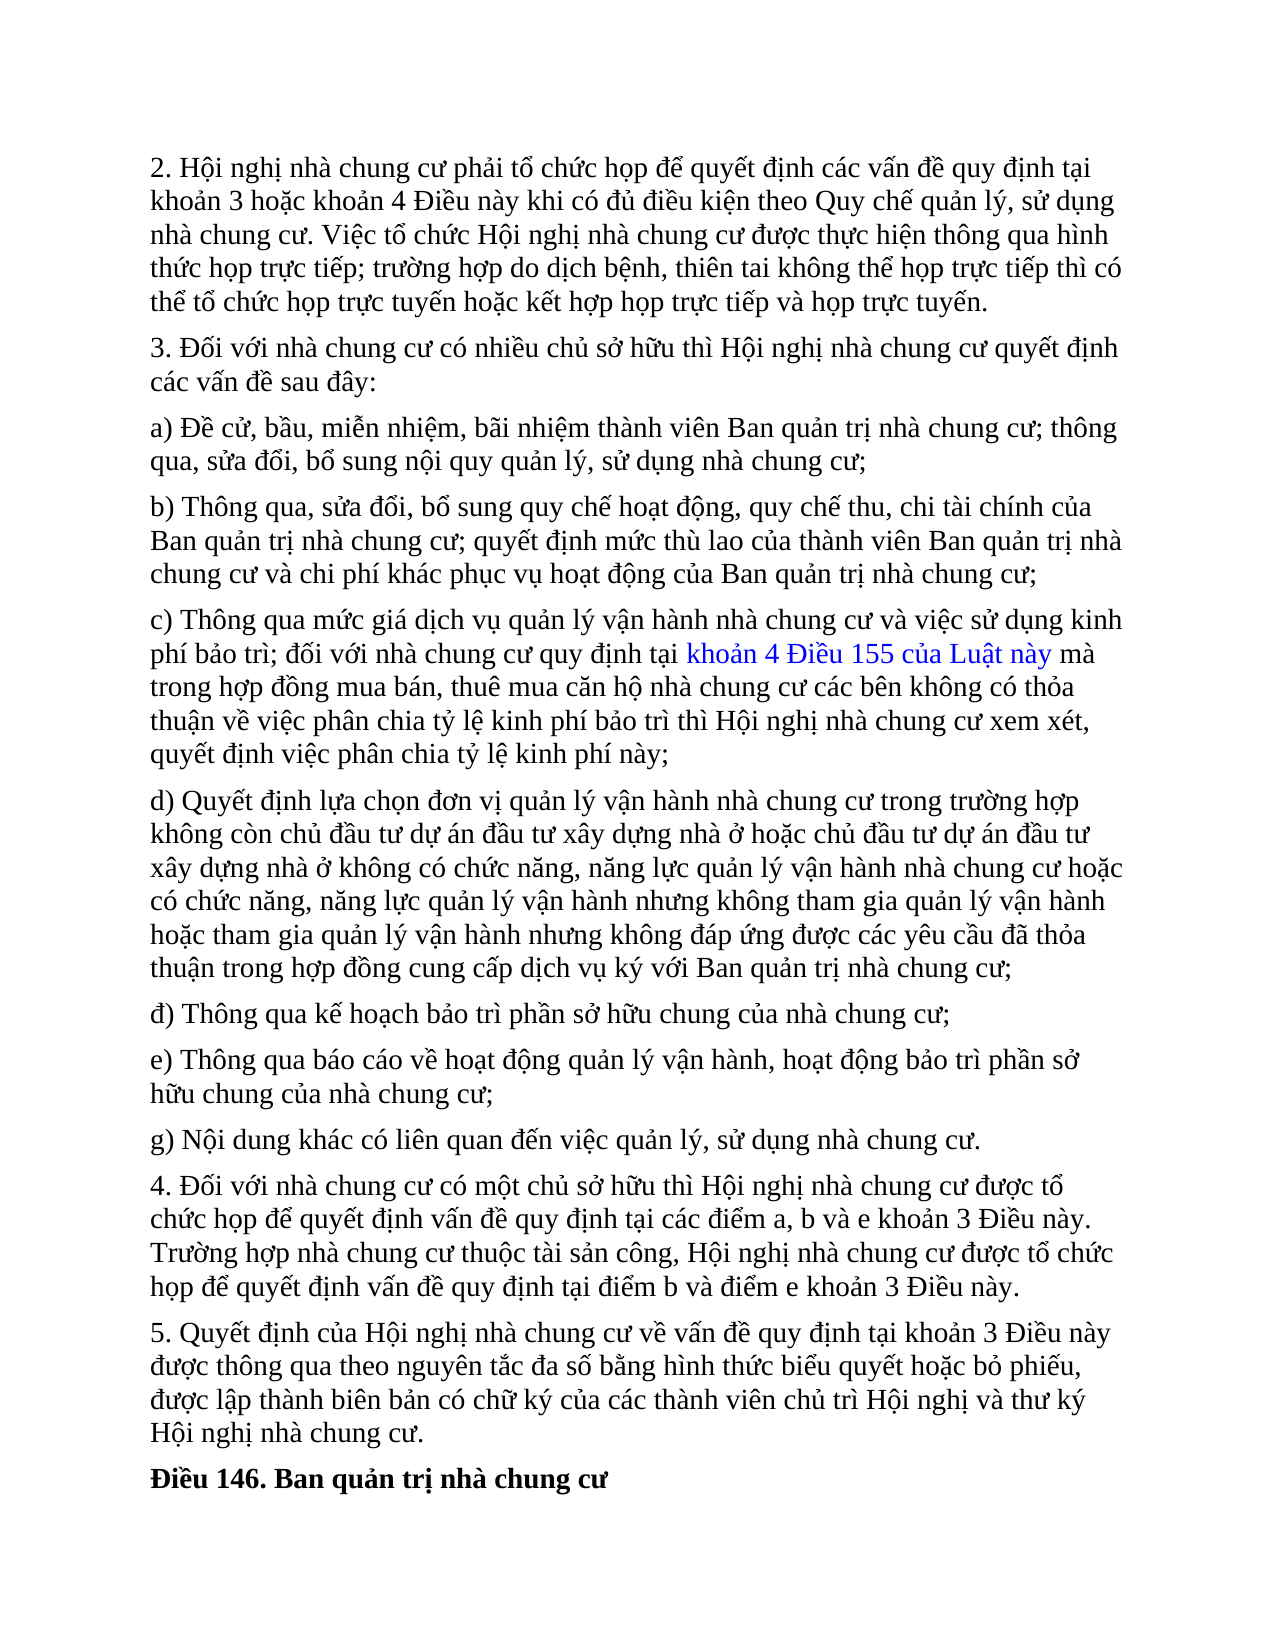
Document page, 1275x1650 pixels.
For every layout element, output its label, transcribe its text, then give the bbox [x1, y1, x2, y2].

text đ) Thông qua kế hoạch bảo trì phần sở hữu chung của nhà chung cư; [150, 996, 1125, 1030]
text g) Nội dung khác có liên quan đến việc quản lý, sử dụng nhà chung cư. [150, 1122, 1125, 1156]
text 5. Quyết định của Hội nghị nhà chung cư về vấn đề quy định tại khoản 3 Điều này được thông qua theo nguyên tắc đa số bằng hình thức biểu quyết hoặc bỏ phiếu, được lập thành biên bản có chữ ký của các thành viên chủ trì Hội nghị và thư ký Hội nghị nhà chung cư. [150, 1315, 1125, 1449]
text a) Đề cử, bầu, miễn nhiệm, bãi nhiệm thành viên Ban quản trị nhà chung cư; thông qua, sửa đổi, bổ sung nội quy quản lý, sử dụng nhà chung cư; [150, 410, 1125, 477]
text 3. Đối với nhà chung cư có nhiều chủ sở hữu thì Hội nghị nhà chung cư quyết định các vấn đề sau đây: [150, 330, 1125, 397]
text 4. Đối với nhà chung cư có một chủ sở hữu thì Hội nghị nhà chung cư được tổ chức họp để quyết định vấn đề quy định tại các điểm a, b và e khoản 3 Điều này. Trường hợp nhà chung cư thuộc tài sản công, Hội nghị nhà chung cư được tổ chức họp để quyết định vấn đề quy định tại điểm b và điểm e khoản 3 Điều này. [150, 1168, 1125, 1302]
text 2. Hội nghị nhà chung cư phải tổ chức họp để quyết định các vấn đề quy định tại khoản 3 hoặc khoản 4 Điều này khi có đủ điều kiện theo Quy chế quản lý, sử dụng nhà chung cư. Việc tổ chức Hội nghị nhà chung cư được thực hiện thông qua hình thức họp trực tiếp; trường hợp do dịch bệnh, thiên tai không thể họp trực tiếp thì có thể tổ chức họp trực tuyến hoặc kết hợp họp trực tiếp và họp trực tuyến. [150, 150, 1125, 318]
text d) Quyết định lựa chọn đơn vị quản lý vận hành nhà chung cư trong trường hợp không còn chủ đầu tư dự án đầu tư xây dựng nhà ở hoặc chủ đầu tư dự án đầu tư xây dựng nhà ở không có chức năng, năng lực quản lý vận hành nhà chung cư hoặc có chức năng, năng lực quản lý vận hành nhưng không tham gia quản lý vận hành hoặc tham gia quản lý vận hành nhưng không đáp ứng được các yêu cầu đã thỏa thuận trong hợp đồng cung cấp dịch vụ ký với Ban quản trị nhà chung cư; [150, 783, 1125, 984]
text e) Thông qua báo cáo về hoạt động quản lý vận hành, hoạt động bảo trì phần sở hữu chung của nhà chung cư; [150, 1042, 1125, 1109]
text b) Thông qua, sửa đổi, bổ sung quy chế hoạt động, quy chế thu, chi tài chính của Ban quản trị nhà chung cư; quyết định mức thù lao của thành viên Ban quản trị nhà chung cư và chi phí khác phục vụ hoạt động của Ban quản trị nhà chung cư; [150, 489, 1125, 590]
text Điều 146. Ban quản trị nhà chung cư [150, 1461, 1125, 1495]
text c) Thông qua mức giá dịch vụ quản lý vận hành nhà chung cư và việc sử dụng kinh phí bảo trì; đối với nhà chung cư quy định tại khoản 4 Điều 155 của Luật này mà trong hợp đồng mua bán, thuê mua căn hộ nhà chung cư các bên không có thỏa thuận về việc phân chia tỷ lệ kinh phí bảo trì thì Hội nghị nhà chung cư xem xét, quyết định việc phân chia tỷ lệ kinh phí này; [150, 602, 1125, 770]
